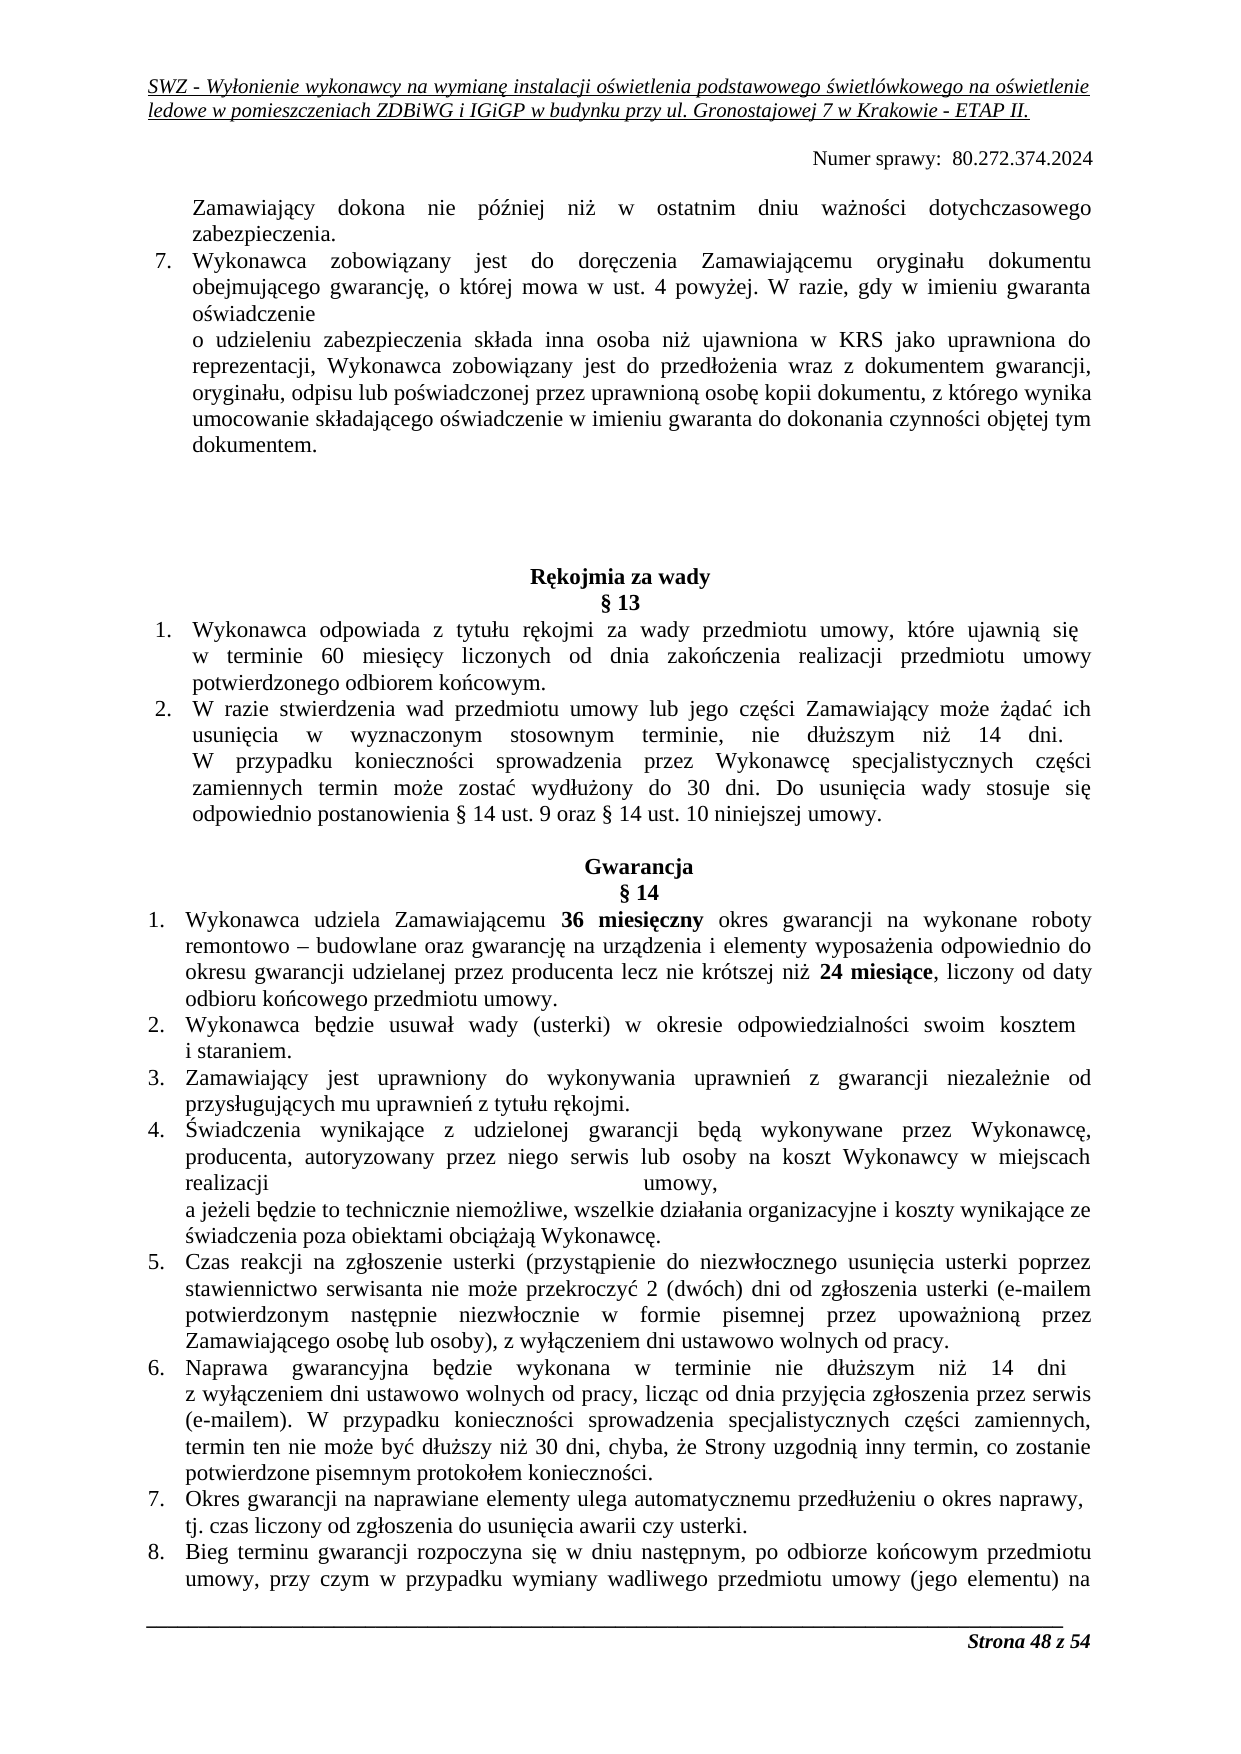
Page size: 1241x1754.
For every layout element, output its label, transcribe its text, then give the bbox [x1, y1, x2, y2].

list Okres gwarancji na naprawiane elementy ulega automatycznemu przedłużeniu o okres naprawy, tj. czas liczony od zgłoszenia do usunięcia awarii czy usterki. [148, 1486, 1092, 1538]
text § 13 [148, 589, 1092, 616]
text Gwarancja [185, 853, 1092, 879]
list Zamawiający jest uprawniony do wykonywania uprawnień z gwarancji niezależnie od przysługujących mu uprawnień z tytułu rękojmi. [148, 1064, 1092, 1117]
text Rękojmia za wady [148, 563, 1092, 589]
list Świadczenia wynikające z udzielonej gwarancji będą wykonywane przez Wykonawcę, producenta, autoryzowany przez niego serwis lub osoby na koszt Wykonawcy w miejscach realizacji umowy, a jeżeli będzie to technicznie niemożliwe, wszelkie działania organizacyjne i koszty wynikające ze świadczenia poza obiektami obciążają Wykonawcę. [148, 1117, 1092, 1248]
list Wykonawca zobowiązany jest do doręczenia Zamawiającemu oryginału dokumentu obejmującego gwarancję, o której mowa w ust. 4 powyżej. W razie, gdy w imieniu gwaranta oświadczenie o udzieleniu zabezpieczenia składa inna osoba niż ujawniona w KRS jako uprawniona do reprezentacji, Wykonawca zobowiązany jest do przedłożenia wraz z dokumentem gwarancji, oryginału, odpisu lub poświadczonej przez uprawnioną osobę kopii dokumentu, z którego wynika umocowanie składającego oświadczenie w imieniu gwaranta do dokonania czynności objętej tym dokumentem. [154, 247, 1092, 458]
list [148, 1538, 1092, 1591]
list Wykonawca odpowiada z tytułu rękojmi za wady przedmiotu umowy, które ujawnią się w terminie 60 miesięcy liczonych od dnia zakończenia realizacji przedmiotu umowy potwierdzonego odbiorem końcowym. [154, 616, 1092, 695]
list Wykonawca udziela Zamawiającemu 36 miesięczny okres gwarancji na wykonane roboty remontowo – budowlane oraz gwarancję na urządzenia i elementy wyposażenia odpowiednio do okresu gwarancji udzielanej przez producenta lecz nie krótszej niż 24 miesiące, liczony od daty odbioru końcowego przedmiotu umowy. [148, 906, 1092, 1011]
list W razie stwierdzenia wad przedmiotu umowy lub jego części Zamawiający może żądać ich usunięcia w wyznaczonym stosownym terminie, nie dłuższym niż 14 dni. W przypadku konieczności sprowadzenia przez Wykonawcę specjalistycznych części zamiennych termin może zostać wydłużony do 30 dni. Do usunięcia wady stosuje się odpowiednio postanowienia § 14 ust. 9 oraz § 14 ust. 10 niniejszej umowy. [154, 695, 1092, 827]
list Wykonawca będzie usuwał wady (usterki) w okresie odpowiedzialności swoim kosztem i staraniem. [148, 1011, 1092, 1064]
list Naprawa gwarancyjna będzie wykonana w terminie nie dłuższym niż 14 dni z wyłączeniem dni ustawowo wolnych od pracy, licząc od dnia przyjęcia zgłoszenia przez serwis (e-mailem). W przypadku konieczności sprowadzenia specjalistycznych części zamiennych, termin ten nie może być dłuższy niż 30 dni, chyba, że Strony uzgodnią inny termin, co zostanie potwierdzone pisemnym protokołem konieczności. [148, 1354, 1092, 1486]
list Czas reakcji na zgłoszenie usterki (przystąpienie do niezwłocznego usunięcia usterki poprzez stawiennictwo serwisanta nie może przekroczyć 2 (dwóch) dni od zgłoszenia usterki (e-mailem potwierdzonym następnie niezwłocznie w formie pisemnej przez upoważnioną przez Zamawiającego osobę lub osoby), z wyłączeniem dni ustawowo wolnych od pracy. [148, 1248, 1092, 1354]
text § 14 [185, 879, 1092, 906]
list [154, 194, 1092, 247]
